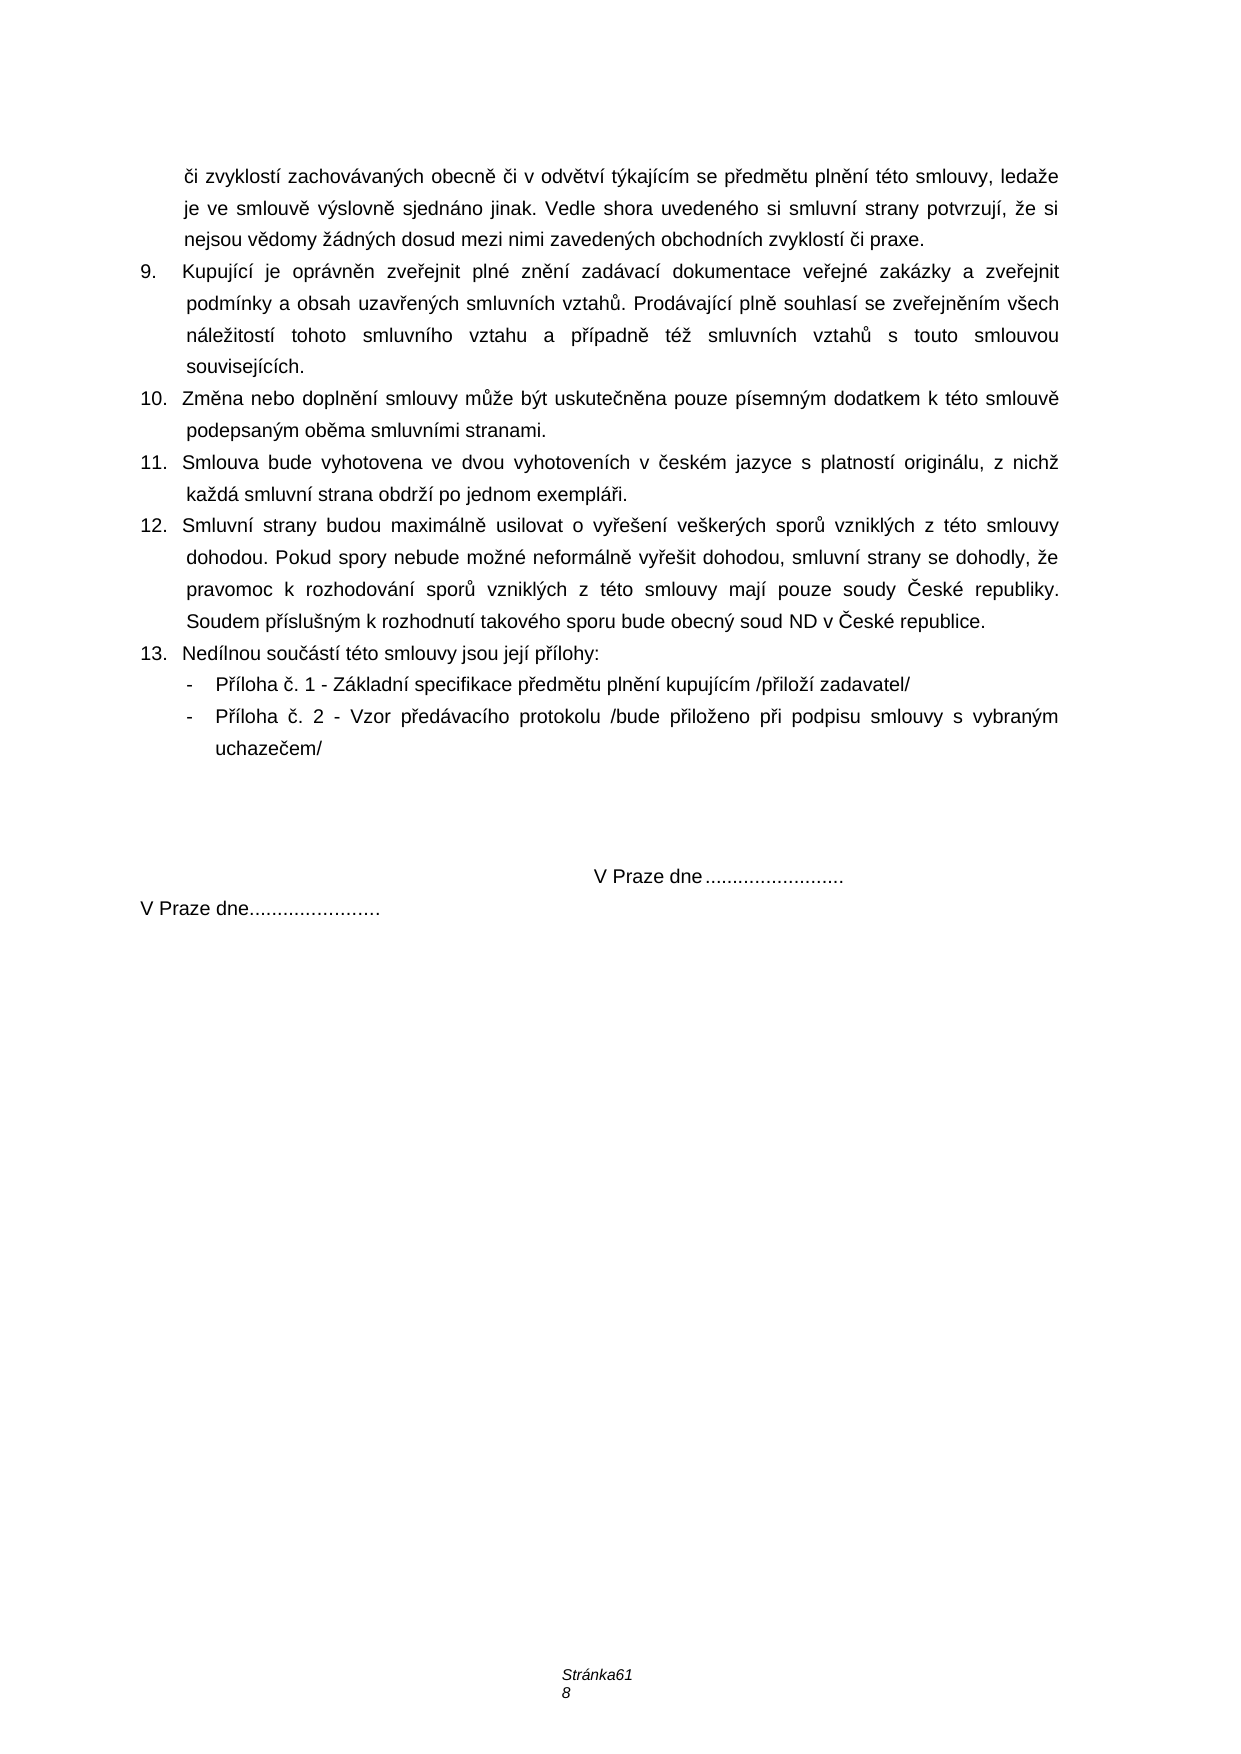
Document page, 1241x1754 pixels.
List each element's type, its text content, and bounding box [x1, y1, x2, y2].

list Smluvní strany budou maximálně usilovat o vyřešení veškerých sporů vzniklých z této smlouvy dohodou. Pokud spory nebude možné neformálně vyřešit dohodou, smluvní strany se dohodly, že pravomoc k rozhodování sporů vzniklých z této smlouvy mají pouze soudy České republiky. Soudem příslušným k rozhodnutí takového sporu bude obecný soud ND v České republice. [140, 514, 1060, 632]
list Kupující je oprávněn zveřejnit plné znění zadávací dokumentace veřejné zakázky a zveřejnit podmínky a obsah uzavřených smluvních vztahů. Prodávající plně souhlasí se zveřejněním všech náležitostí tohoto smluvního vztahu a případně též smluvních vztahů s touto smlouvou souvisejících. [140, 260, 1060, 378]
list Změna nebo doplnění smlouvy může být uskutečněna pouze písemným dodatkem k této smlouvě podepsaným oběma smluvními stranami. [140, 387, 1060, 442]
list Příloha č. 1 - Základní specifikace předmětu plnění kupujícím /přiloží zadavatel/ [140, 673, 1060, 696]
list Nedílnou součástí této smlouvy jsou její přílohy: [140, 641, 1060, 664]
text či zvyklostí zachovávaných obecně či v odvětví týkajícím se předmětu plnění této smlouvy, ledaže je ve smlouvě výslovně sjednáno jinak. Vedle shora uvedeného si smluvní strany potvrzují, že si nejsou vědomy žádných dosud mezi nimi zavedených obchodních zvyklostí či praxe. [184, 165, 1060, 251]
text V Praze dne [140, 902, 1060, 919]
list Smlouva bude vyhotovena ve dvou vyhotoveních v českém jazyce s platností originálu, z nichž každá smluvní strana obdrží po jednom exempláři. [140, 451, 1060, 505]
list Příloha č. 2 - Vzor předávacího protokolu /bude přiloženo při podpisu smlouvy s vybraným uchazečem/ [186, 705, 1060, 759]
